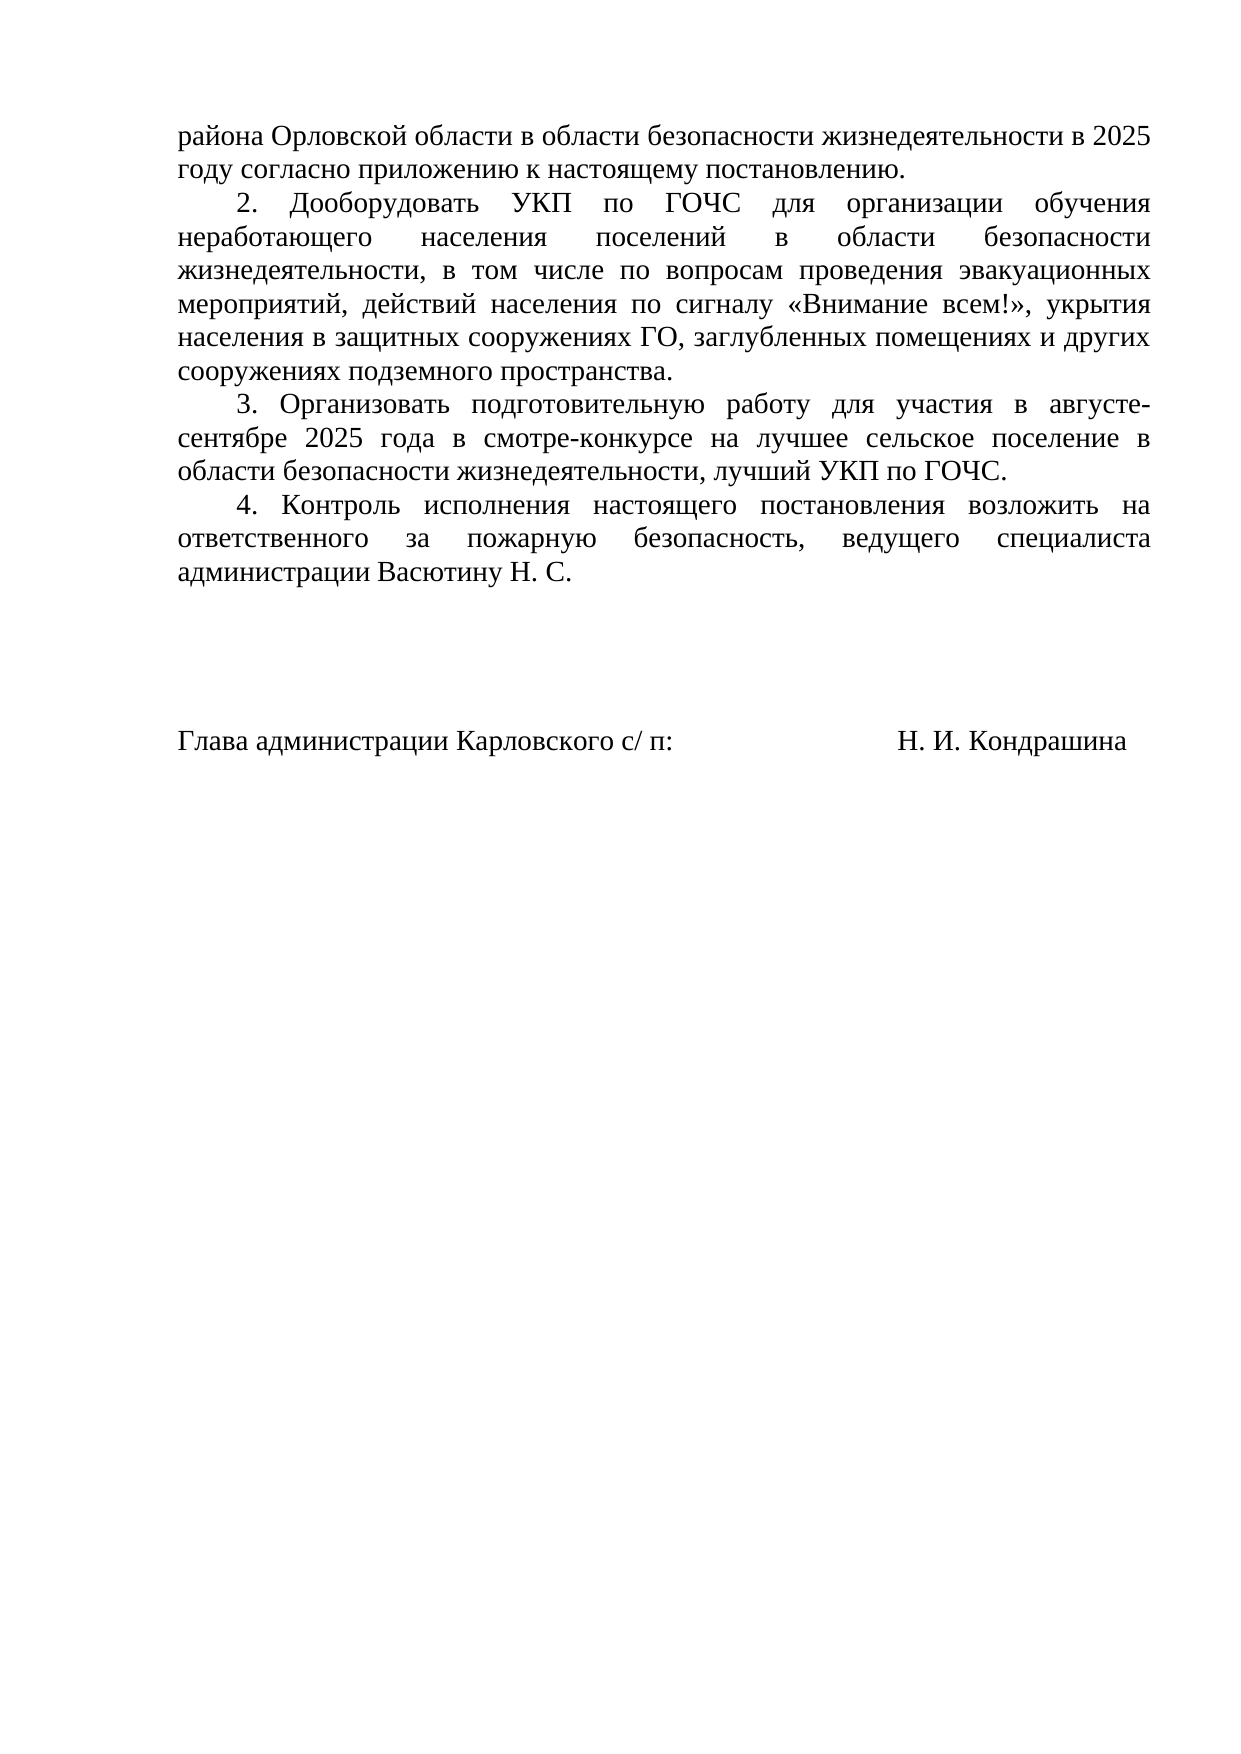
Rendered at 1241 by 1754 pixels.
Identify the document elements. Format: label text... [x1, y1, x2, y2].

table_header Глава администрации Карловского с/ п: [163, 723, 886, 756]
text 4. Контроль исполнения настоящего постановления возложить на ответственного за пожарную безопасность, ведущего специалиста администрации Васютину Н. С. [177, 487, 1152, 589]
table_header Н. И. Кондрашина [886, 723, 1166, 756]
text 3. Организовать подготовительную работу для участия в августе-сентябре 2025 года в смотре-конкурсе на лучшее сельское поселение в области безопасности жизнедеятельности, лучший УКП по ГОЧС. [177, 386, 1152, 487]
text 2. Дооборудовать УКП по ГОЧС для организации обучения неработающего населения поселений в области безопасности жизнедеятельности, в том числе по вопросам проведения эвакуационных мероприятий, действий населения по сигналу «Внимание всем!», укрытия населения в защитных сооружениях ГО, заглубленных помещениях и других сооружениях подземного пространства. [177, 185, 1152, 386]
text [177, 118, 1152, 185]
